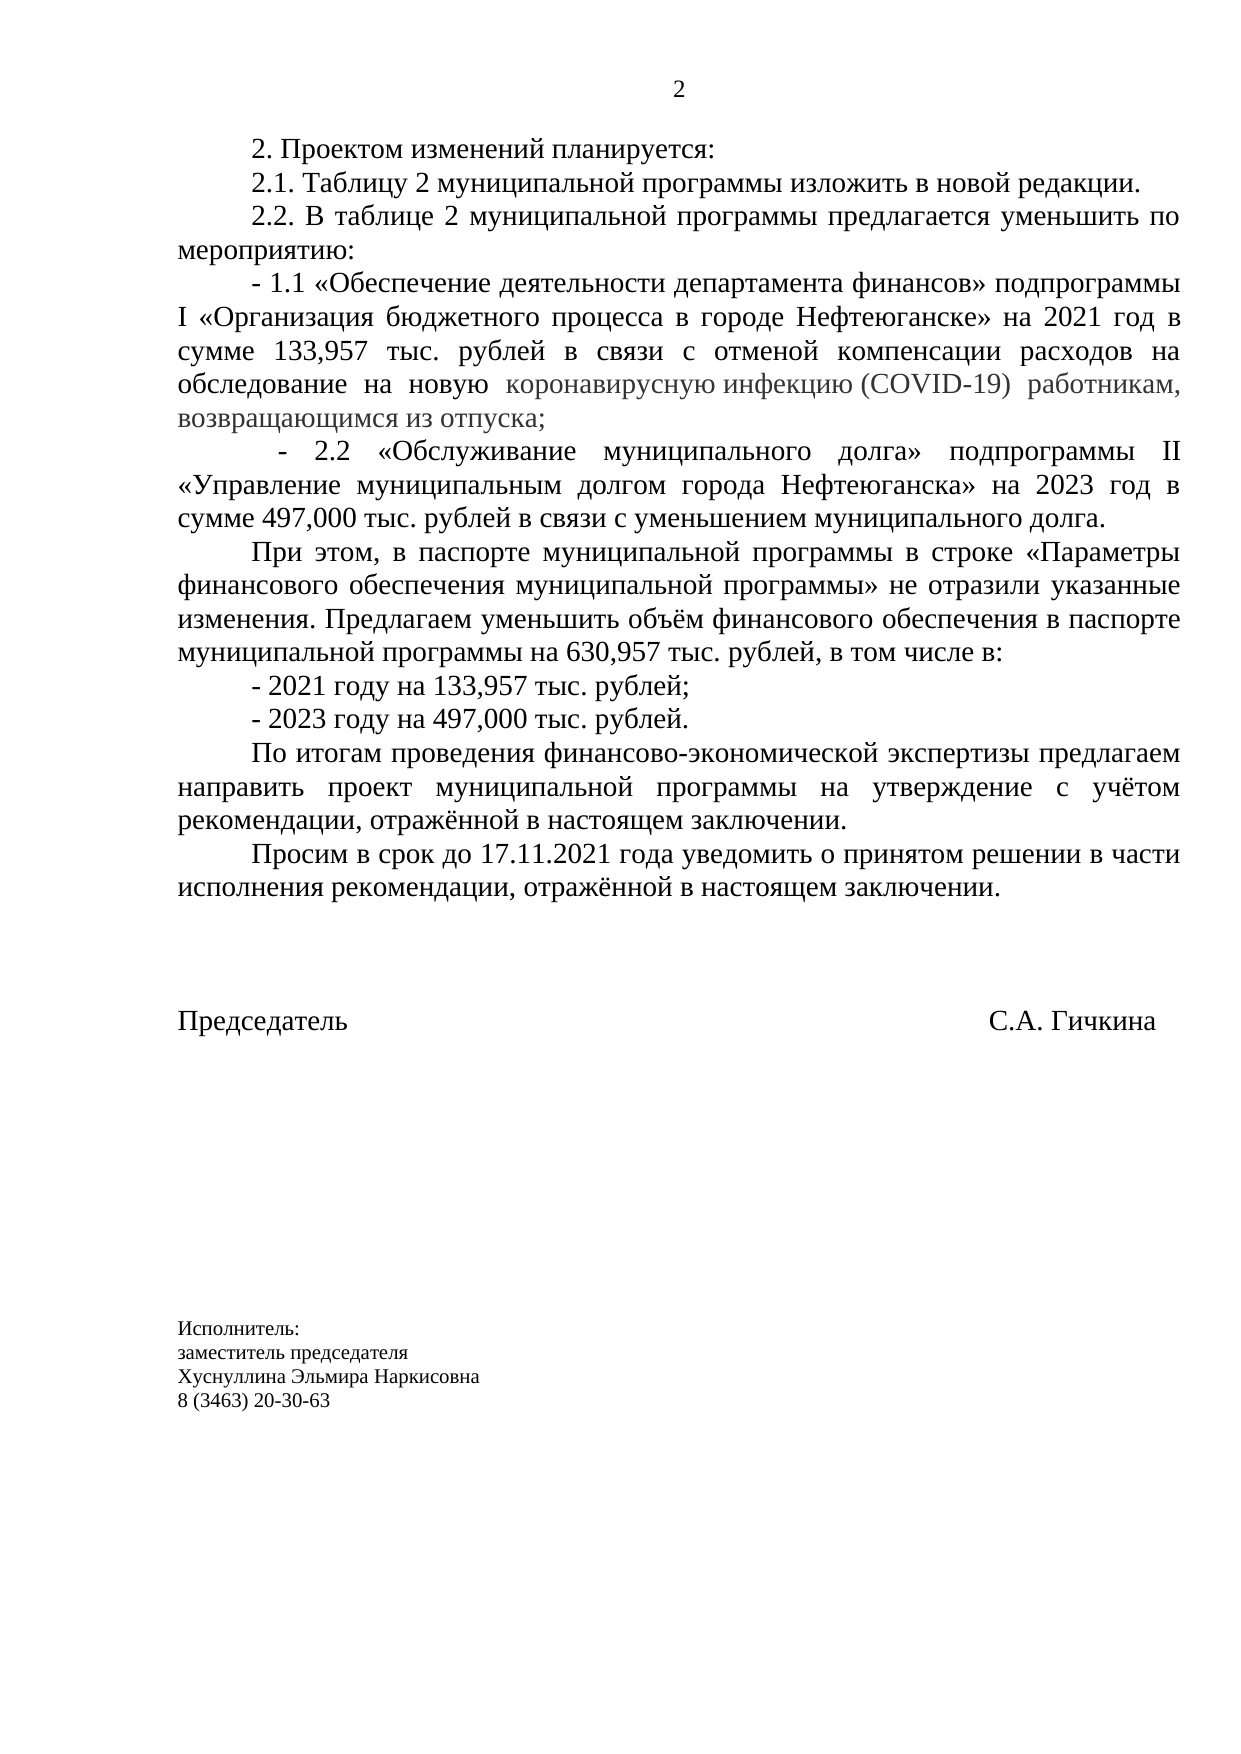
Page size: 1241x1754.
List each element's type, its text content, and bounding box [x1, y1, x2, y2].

text Хуснуллина Эльмира Наркисовна [177, 1364, 1181, 1388]
text 2.2. В таблице 2 муниципальной программы предлагается уменьшить по мероприятию: [177, 198, 1181, 266]
text - 1.1 «Обеспечение деятельности департамента финансов» подпрограммы I «Организация бюджетного процесса в городе Нефтеюганске» на 2021 год в сумме 133,957 тыс. рублей в связи с отменой компенсации расходов на обследование на новую коронавирусную инфекцию (COVID-19) работникам, возвращающимся из отпуска; [177, 266, 1181, 433]
list - 2023 году на 497,000 тыс. рублей. [177, 702, 1181, 735]
text Исполнитель: [177, 1316, 1181, 1340]
text Просим в срок до 17.11.2021 года уведомить о принятом решении в части исполнения рекомендации, отражённой в настоящем заключении. [177, 836, 1181, 903]
text - 2.2 «Обслуживание муниципального долга» подпрограммы II «Управление муниципальным долгом города Нефтеюганска» на 2023 год в сумме 497,000 тыс. рублей в связи с уменьшением муниципального долга. [177, 433, 1181, 534]
text заместитель председателя [177, 1340, 1181, 1364]
text 8 (3463) 20-30-63 [177, 1388, 1181, 1412]
list - 2021 году на 133,957 тыс. рублей; [177, 668, 1181, 702]
text При этом, в паспорте муниципальной программы в строке «Параметры финансового обеспечения муниципальной программы» не отразили указанные изменения. Предлагаем уменьшить объём финансового обеспечения в паспорте муниципальной программы на 630,957 тыс. рублей, в том числе в: [177, 534, 1181, 668]
text Председатель С.А. Гичкина [177, 1003, 1181, 1037]
list 2.1. Таблицу 2 муниципальной программы изложить в новой редакции. [177, 165, 1181, 198]
text 2. Проектом изменений планируется: [177, 131, 1181, 165]
text По итогам проведения финансово-экономической экспертизы предлагаем направить проект муниципальной программы на утверждение с учётом рекомендации, отражённой в настоящем заключении. [177, 735, 1181, 836]
